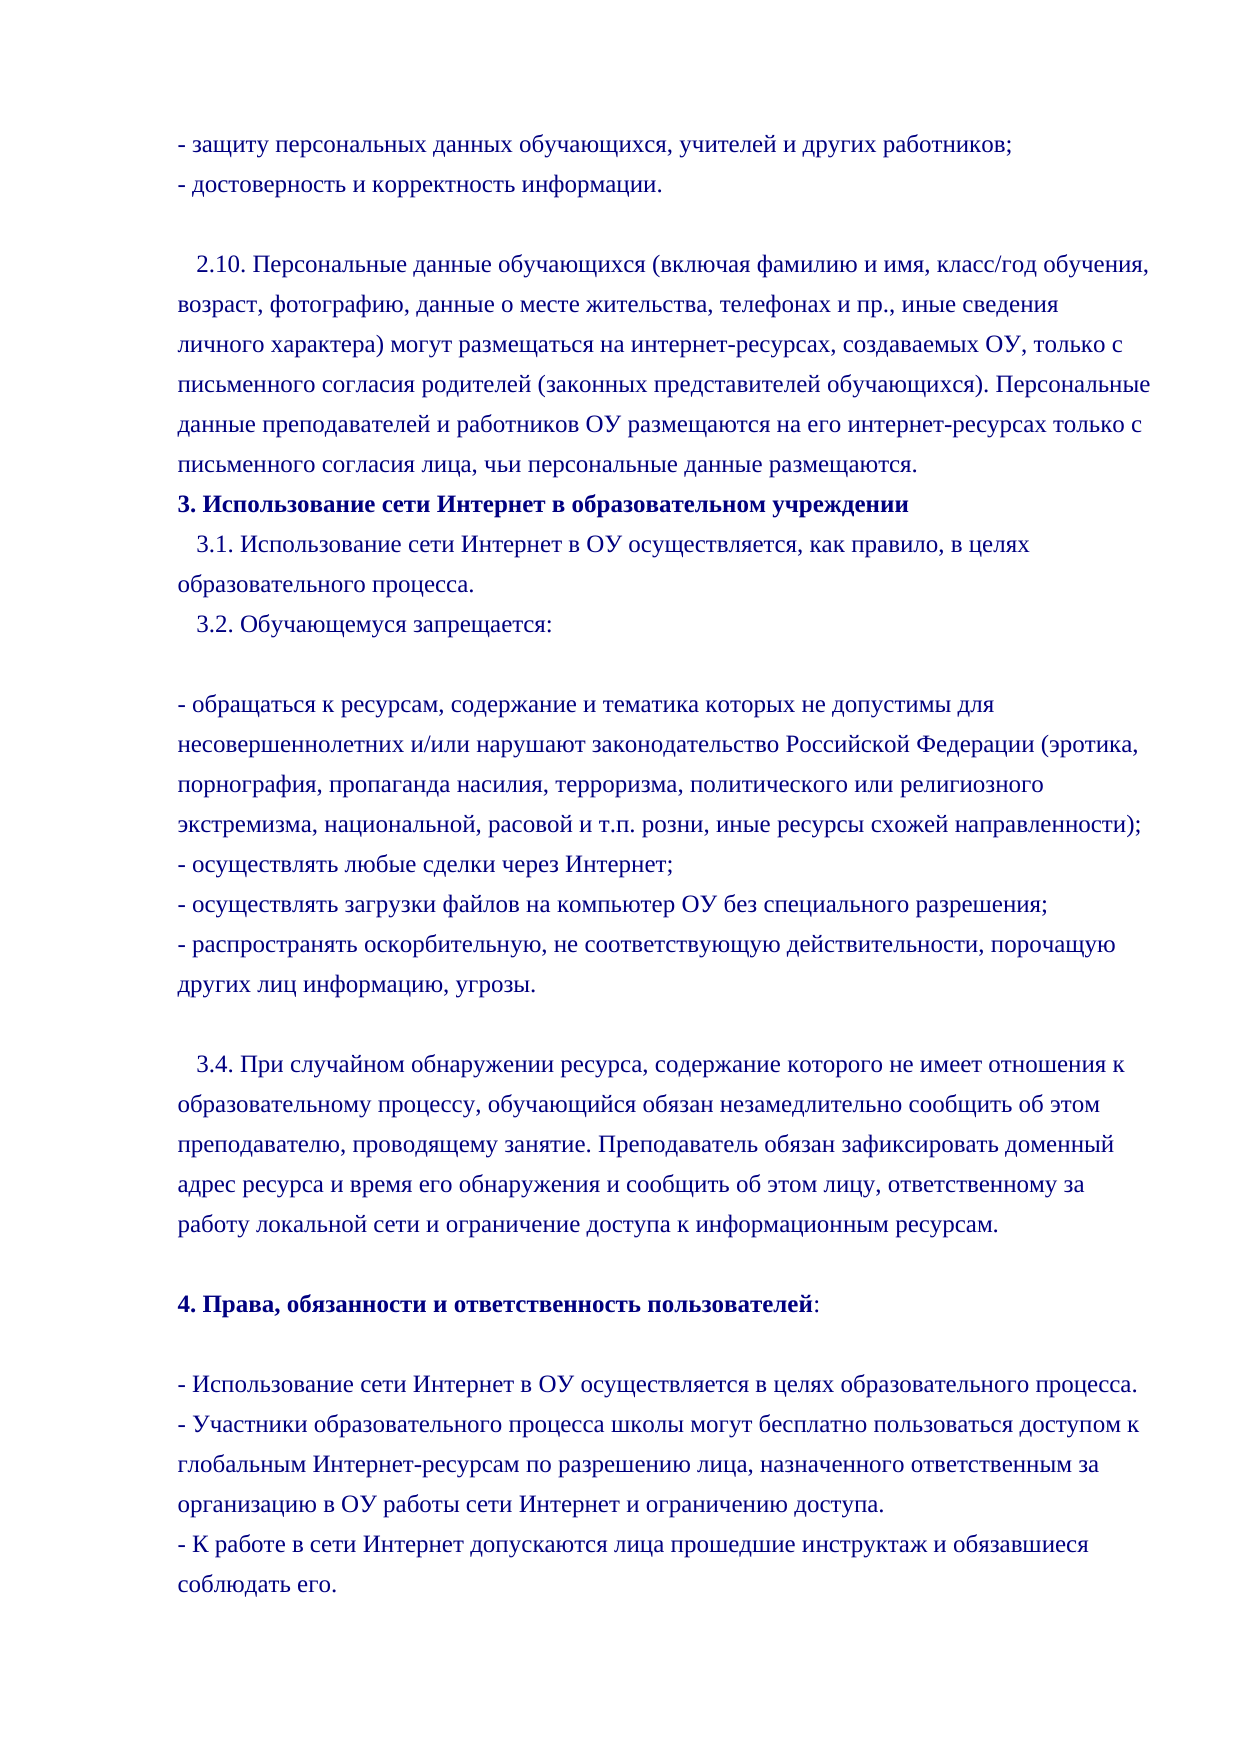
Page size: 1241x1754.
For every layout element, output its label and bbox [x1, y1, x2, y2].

text [177, 118, 1152, 1598]
